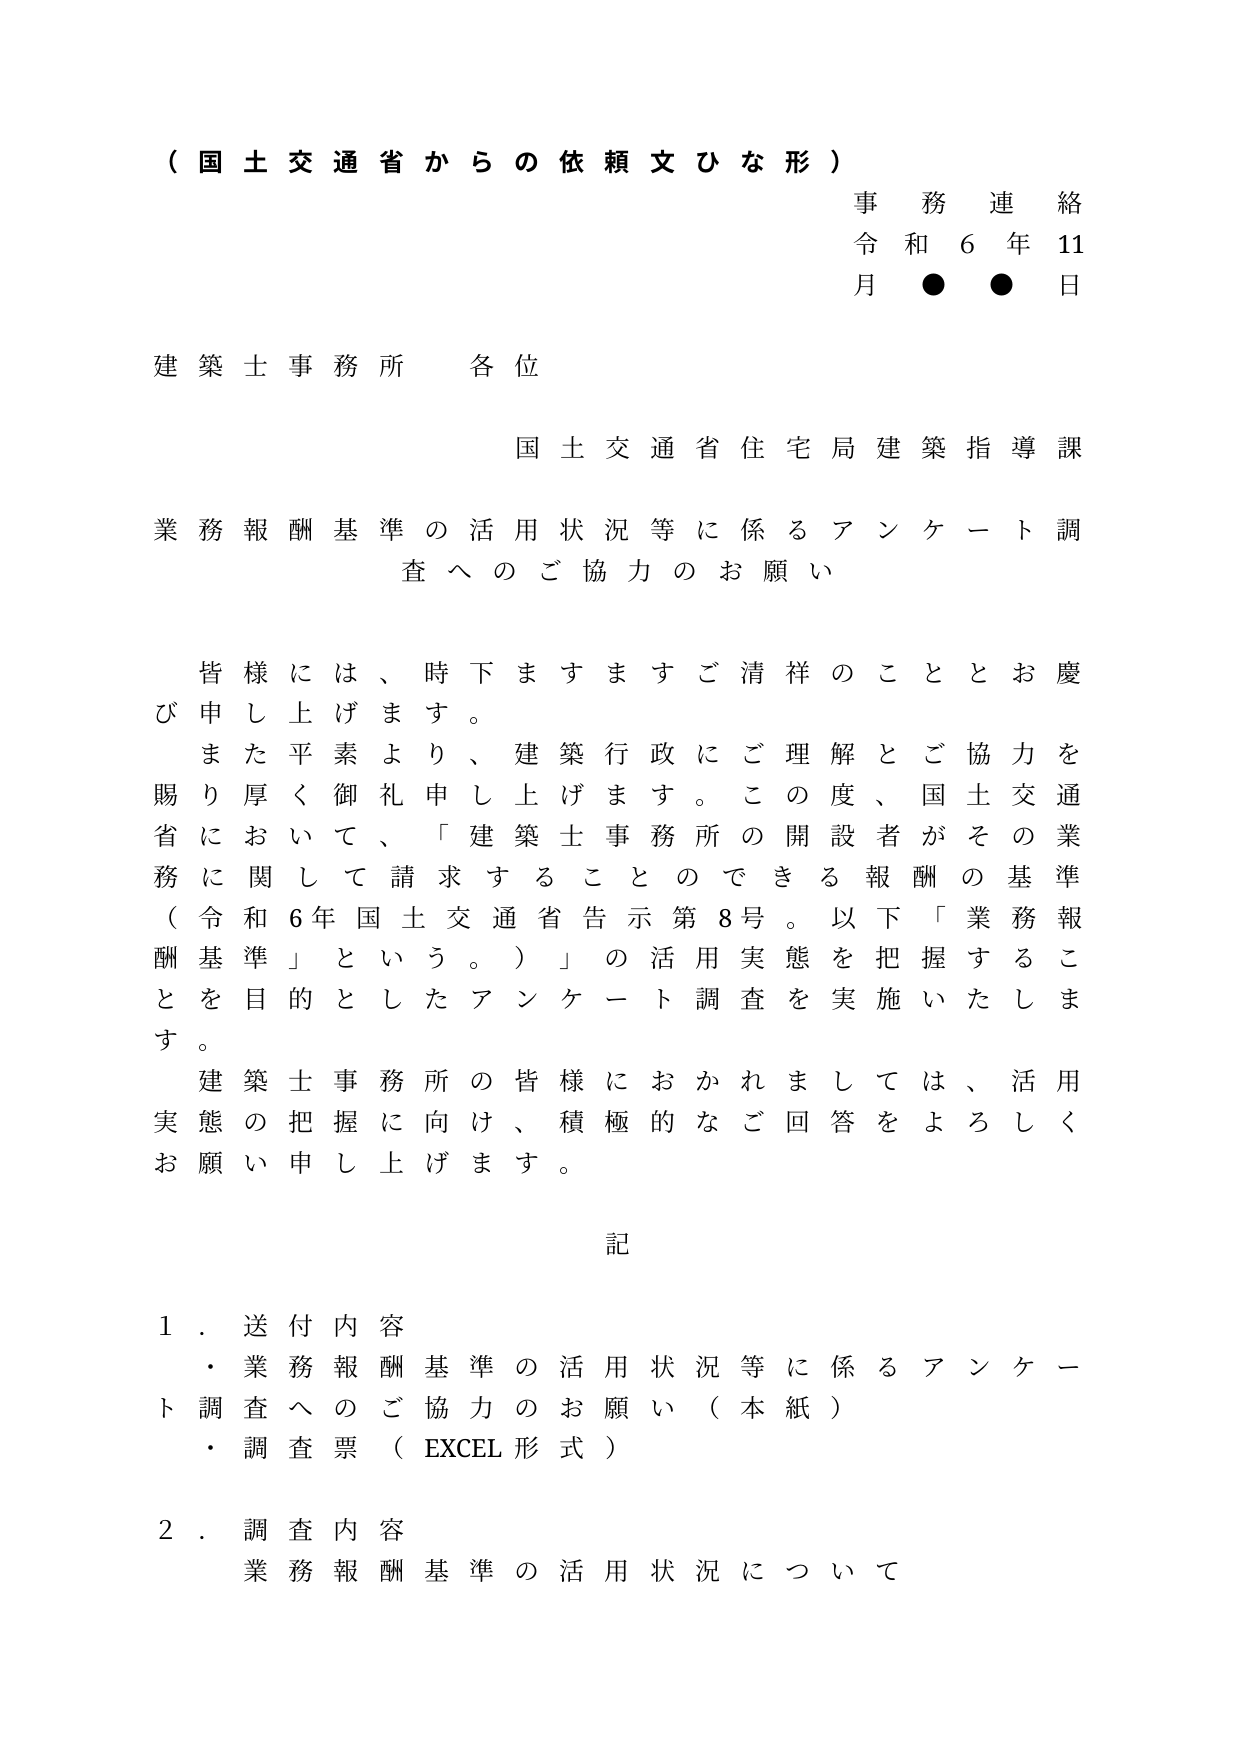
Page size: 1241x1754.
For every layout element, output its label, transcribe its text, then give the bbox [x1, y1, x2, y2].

text 記 [153, 1222, 1102, 1263]
text 業務報酬基準の活用状況について [153, 1549, 1102, 1590]
text 業務報酬基準の活用状況等に係るアンケート調査へのご協力のお願い [153, 508, 1102, 589]
text 皆様には、時下ますますご清祥のこととお慶び申し上げます。 [153, 651, 1102, 732]
text ・調査票（EXCEL形式） [153, 1427, 1102, 1467]
text １．送付内容 [153, 1304, 1102, 1345]
text 国土交通省住宅局建築指導課 [153, 426, 1102, 467]
text ２．調査内容 [153, 1508, 1102, 1549]
text 建築士事務所 各位 [153, 344, 1102, 385]
text ・業務報酬基準の活用状況等に係るアンケート調査へのご協力のお願い（本紙） [153, 1345, 1102, 1427]
text また平素より、建築行政にご理解とご協力を賜り厚く御礼申し上げます。この度、国土交通省において、「建築士事務所の開設者がその業務に関して請求することのできる報酬の基準（令和6年国土交通省告示第8号。以下「業務報酬基準」という。）」の活用実態を把握することを目的としたアンケート調査を実施いたします。 [153, 732, 1102, 1059]
text 事務連絡 [832, 181, 1102, 222]
text 建築士事務所の皆様におかれましては、活用実態の把握に向け、積極的なご回答をよろしくお願い申し上げます。 [153, 1059, 1102, 1182]
text 令和６年11月●●日 [832, 222, 1102, 304]
text （国土交通省からの依頼文ひな形） [153, 140, 1102, 181]
